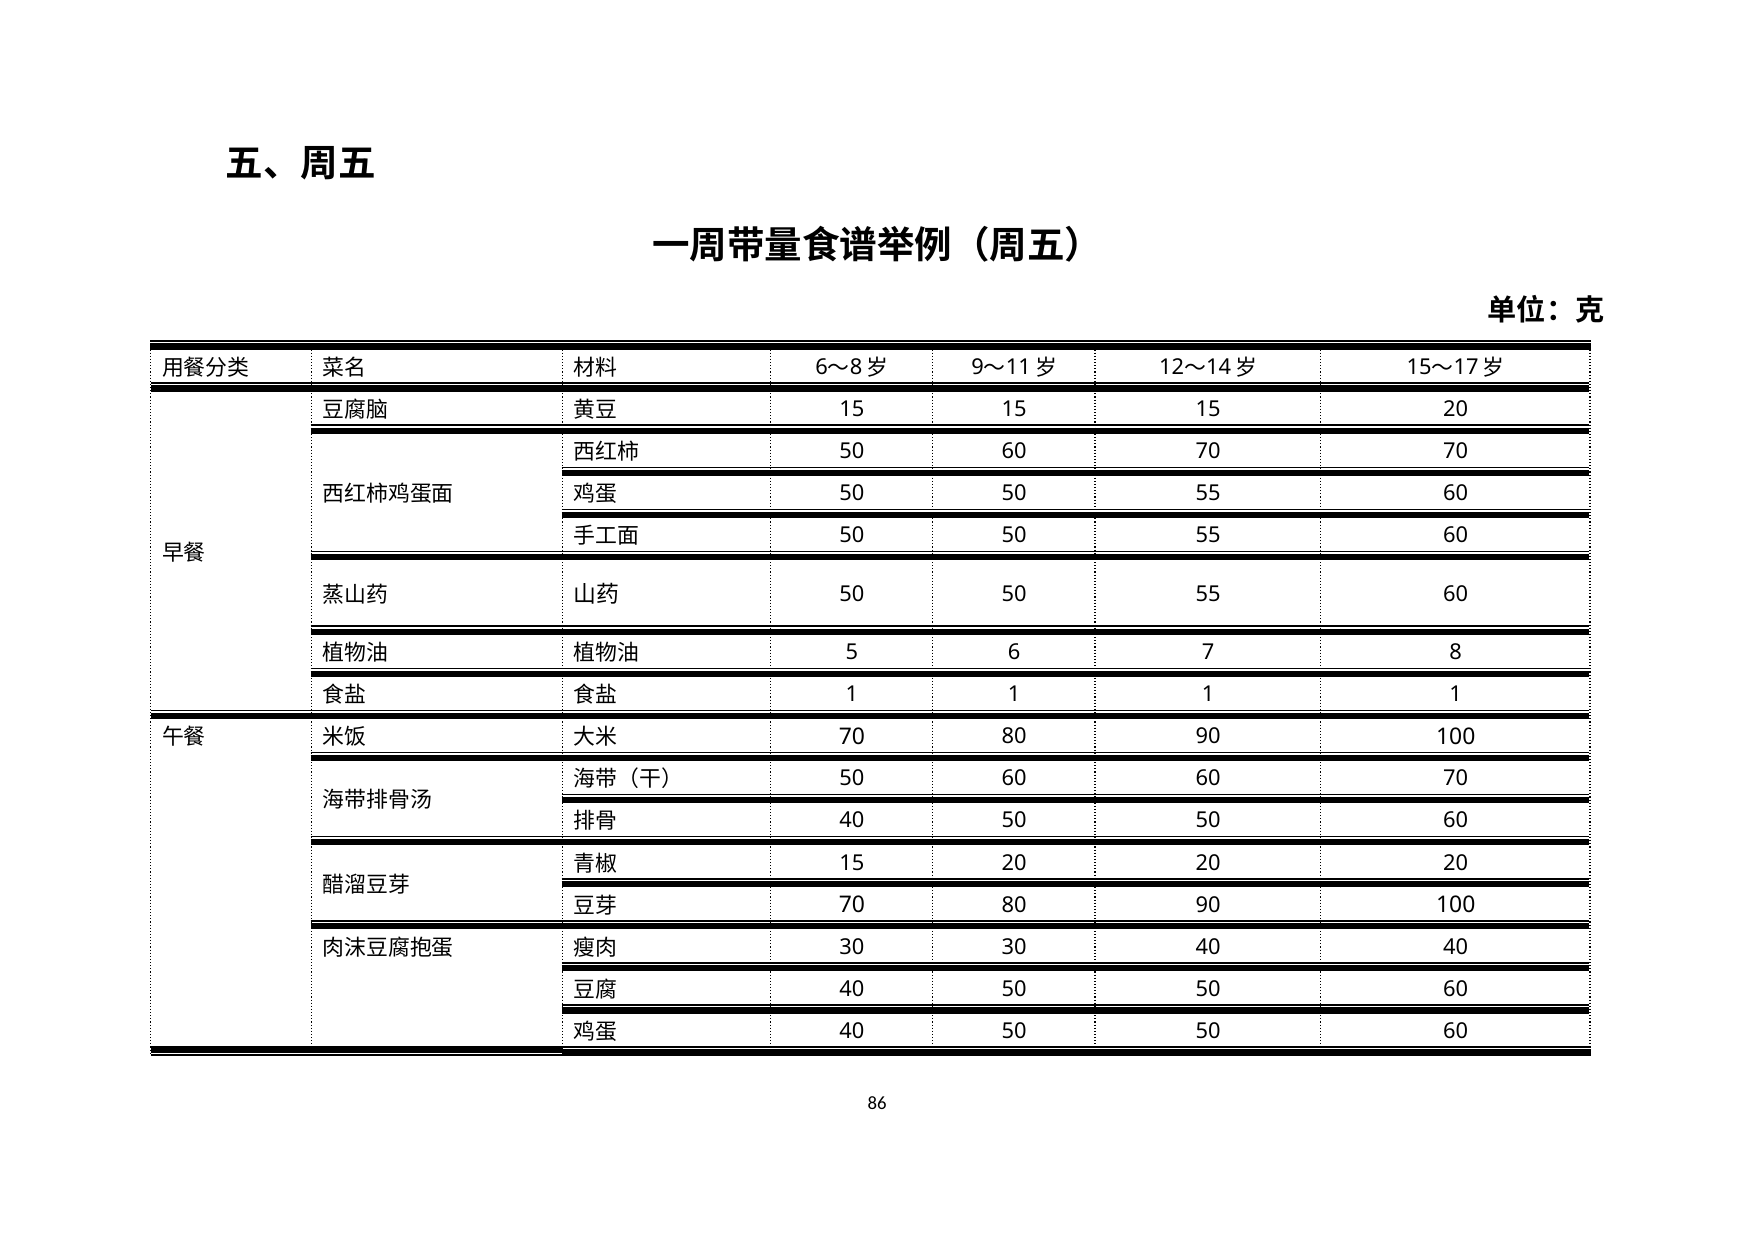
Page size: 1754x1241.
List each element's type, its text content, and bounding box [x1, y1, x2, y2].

text 单位：克 [150, 275, 1604, 340]
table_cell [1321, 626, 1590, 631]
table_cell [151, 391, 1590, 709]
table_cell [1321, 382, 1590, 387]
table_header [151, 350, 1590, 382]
text 五、周五 [150, 128, 1604, 193]
text 一周带量食谱举例（周五） [150, 209, 1604, 275]
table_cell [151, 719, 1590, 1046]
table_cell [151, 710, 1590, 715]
